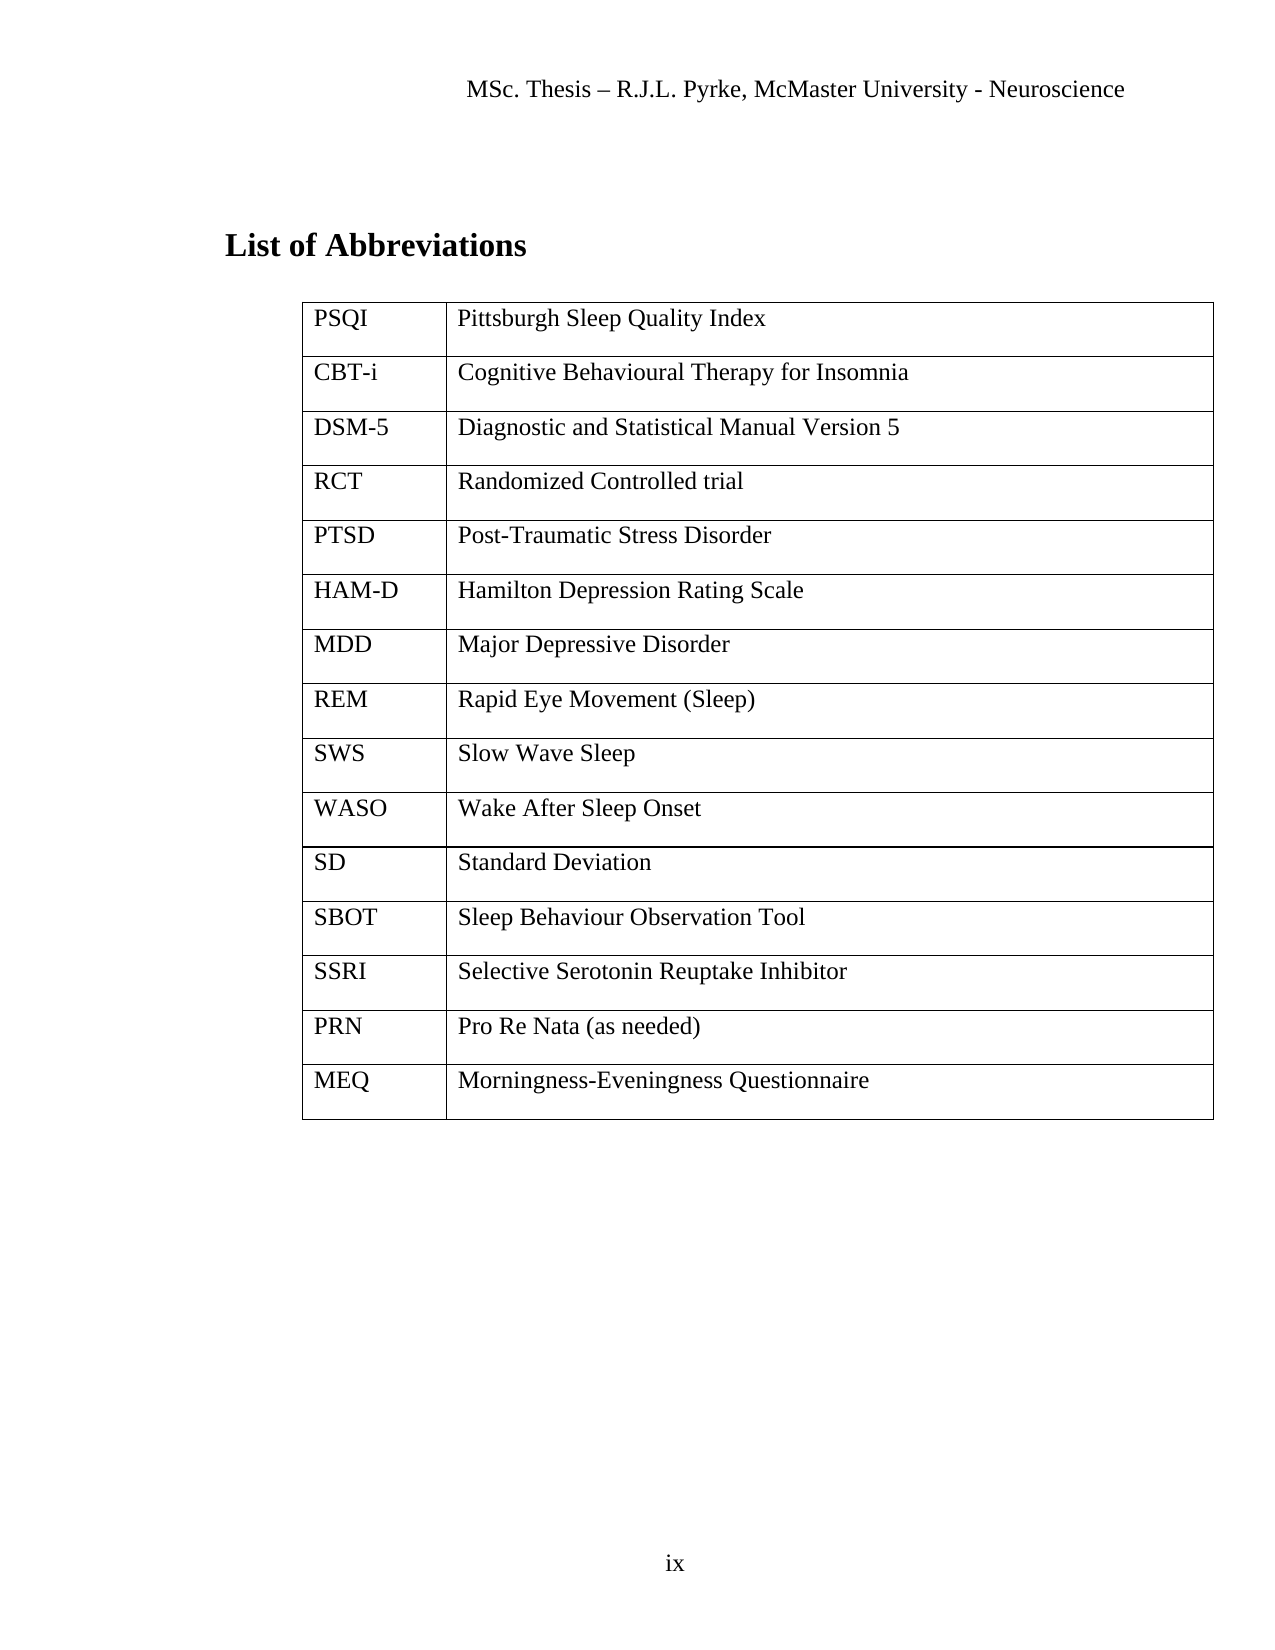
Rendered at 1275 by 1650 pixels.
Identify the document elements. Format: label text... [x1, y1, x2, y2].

table_cell Pro Re Nata (as needed) [447, 1011, 1213, 1064]
table_cell Major Depressive Disorder [447, 630, 1213, 683]
table_cell Post-Traumatic Stress Disorder [447, 521, 1213, 574]
text List of Abbreviations [225, 225, 1125, 263]
table_cell Sleep Behaviour Observation Tool [447, 902, 1213, 955]
table_cell REM [303, 684, 446, 737]
table_header Pittsburgh Sleep Quality Index [447, 303, 1213, 356]
table_cell Hamilton Depression Rating Scale [447, 575, 1213, 628]
table_cell DSM-5 [303, 412, 446, 465]
table_cell Morningness-Eveningness Questionnaire [447, 1065, 1213, 1119]
table_cell HAM-D [303, 575, 446, 628]
table_cell SWS [303, 739, 446, 792]
table_cell Standard Deviation [447, 848, 1213, 901]
table_cell Diagnostic and Statistical Manual Version 5 [447, 412, 1213, 465]
table_cell Wake After Sleep Onset [447, 793, 1213, 846]
table_header PSQI [303, 303, 446, 356]
table_cell SBOT [303, 902, 446, 955]
table_cell MDD [303, 630, 446, 683]
table_cell SD [303, 848, 446, 901]
table_cell PRN [303, 1011, 446, 1064]
table_cell Selective Serotonin Reuptake Inhibitor [447, 956, 1213, 1010]
table_cell Rapid Eye Movement (Sleep) [447, 684, 1213, 737]
table_cell MEQ [303, 1065, 446, 1119]
table_cell WASO [303, 793, 446, 846]
table_cell PTSD [303, 521, 446, 574]
table_cell CBT-i [303, 357, 446, 411]
table_cell Randomized Controlled trial [447, 466, 1213, 519]
table_cell SSRI [303, 956, 446, 1010]
table_cell Cognitive Behavioural Therapy for Insomnia [447, 357, 1213, 411]
table_cell RCT [303, 466, 446, 519]
table_cell Slow Wave Sleep [447, 739, 1213, 792]
